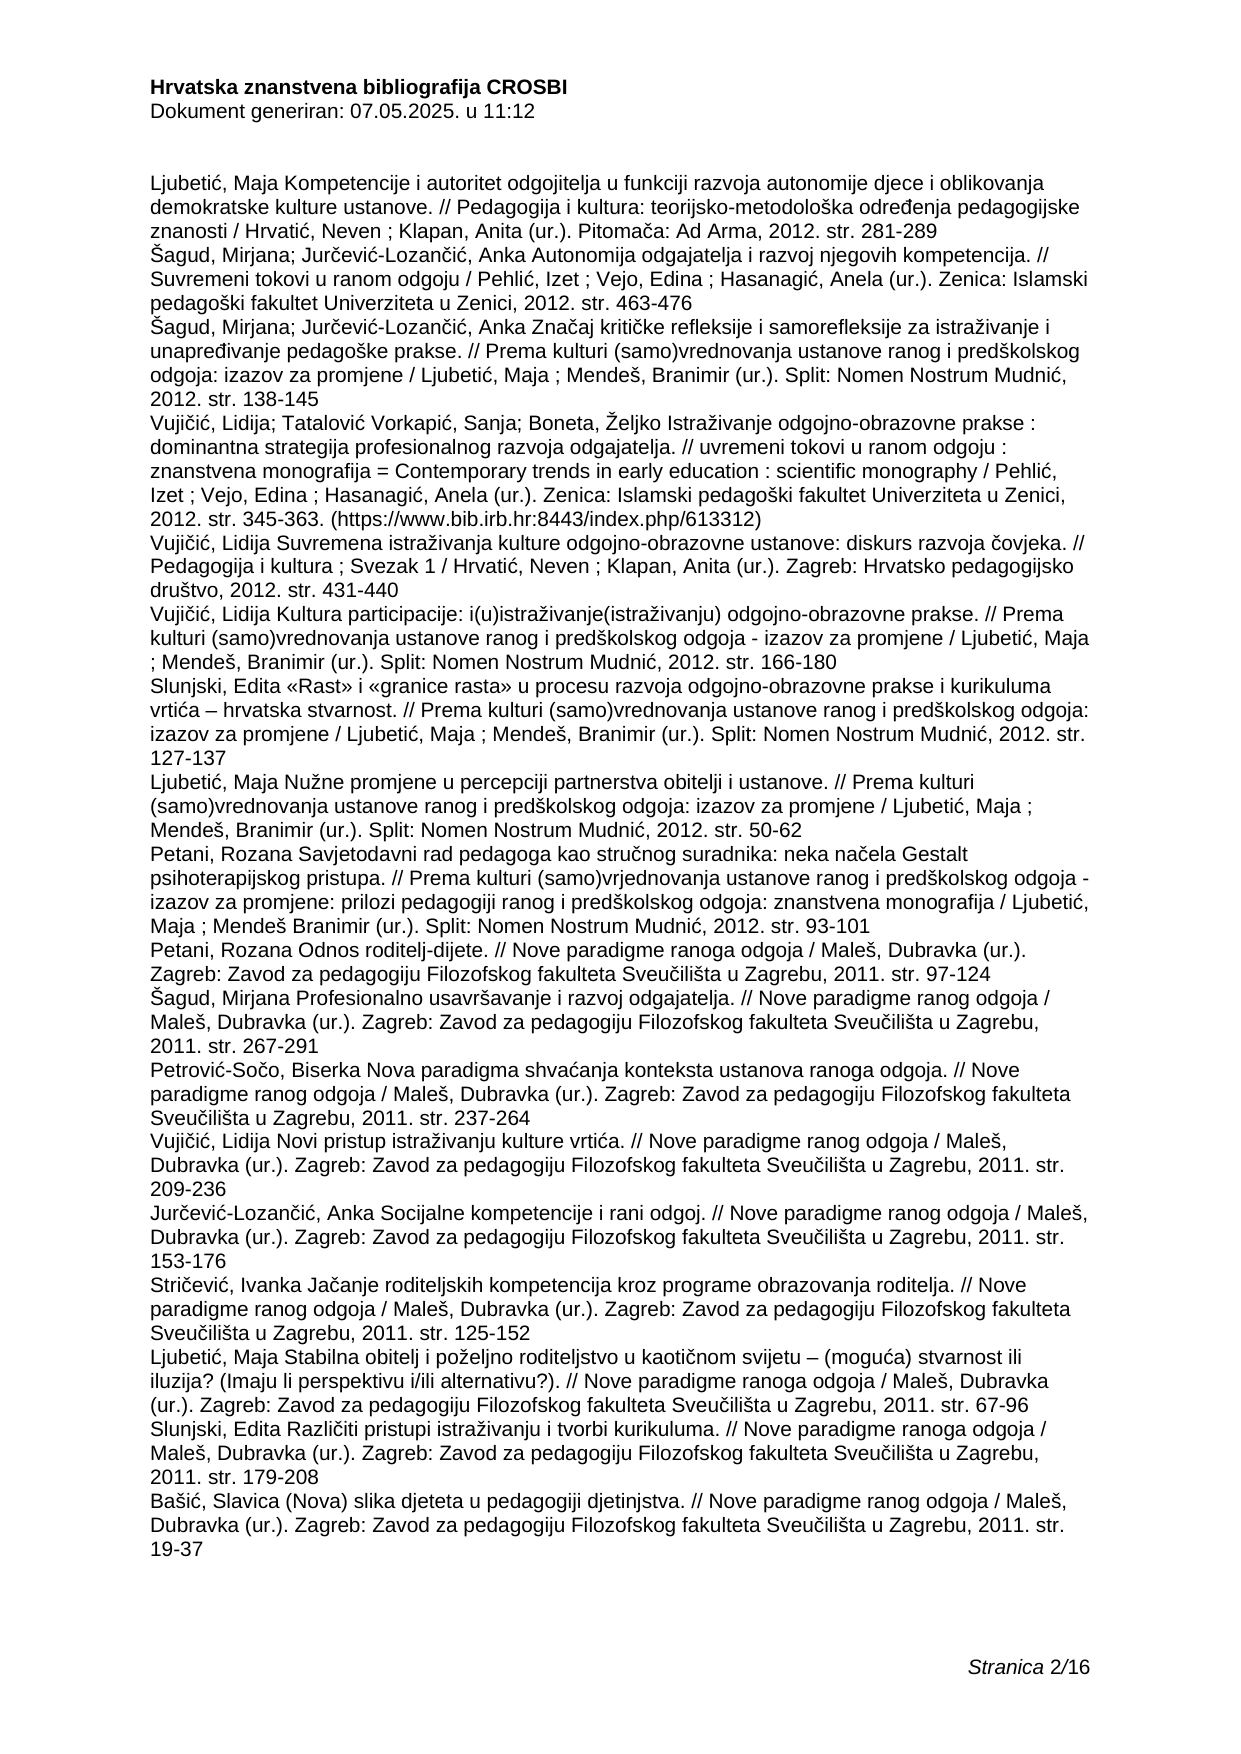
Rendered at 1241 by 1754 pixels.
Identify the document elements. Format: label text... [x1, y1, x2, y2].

text Stričević, Ivanka [150, 1273, 1090, 1345]
text Bašić, Slavica [150, 1489, 1090, 1561]
text Ljubetić, Maja [150, 171, 1090, 243]
text Vujičić, Lidija [150, 1129, 1090, 1201]
text Šagud, Mirjana [150, 986, 1090, 1057]
text Ljubetić, Maja [150, 1345, 1090, 1417]
text Šagud, Mirjana; Jurčević-Lozančić, Anka [150, 243, 1090, 315]
text Petani, Rozana [150, 938, 1090, 986]
text Jurčević-Lozančić, Anka [150, 1201, 1090, 1273]
text Slunjski, Edita [150, 674, 1090, 770]
text Šagud, Mirjana; Jurčević-Lozančić, Anka [150, 315, 1090, 411]
text Slunjski, Edita [150, 1417, 1090, 1489]
text Petrović-Sočo, Biserka [150, 1057, 1090, 1129]
text Ljubetić, Maja [150, 770, 1090, 842]
text Vujičić, Lidija [150, 602, 1090, 674]
text Vujičić, Lidija; Tatalović Vorkapić, Sanja; Boneta, Željko [150, 411, 1090, 530]
text Petani, Rozana [150, 842, 1090, 938]
text Vujičić, Lidija [150, 530, 1090, 602]
